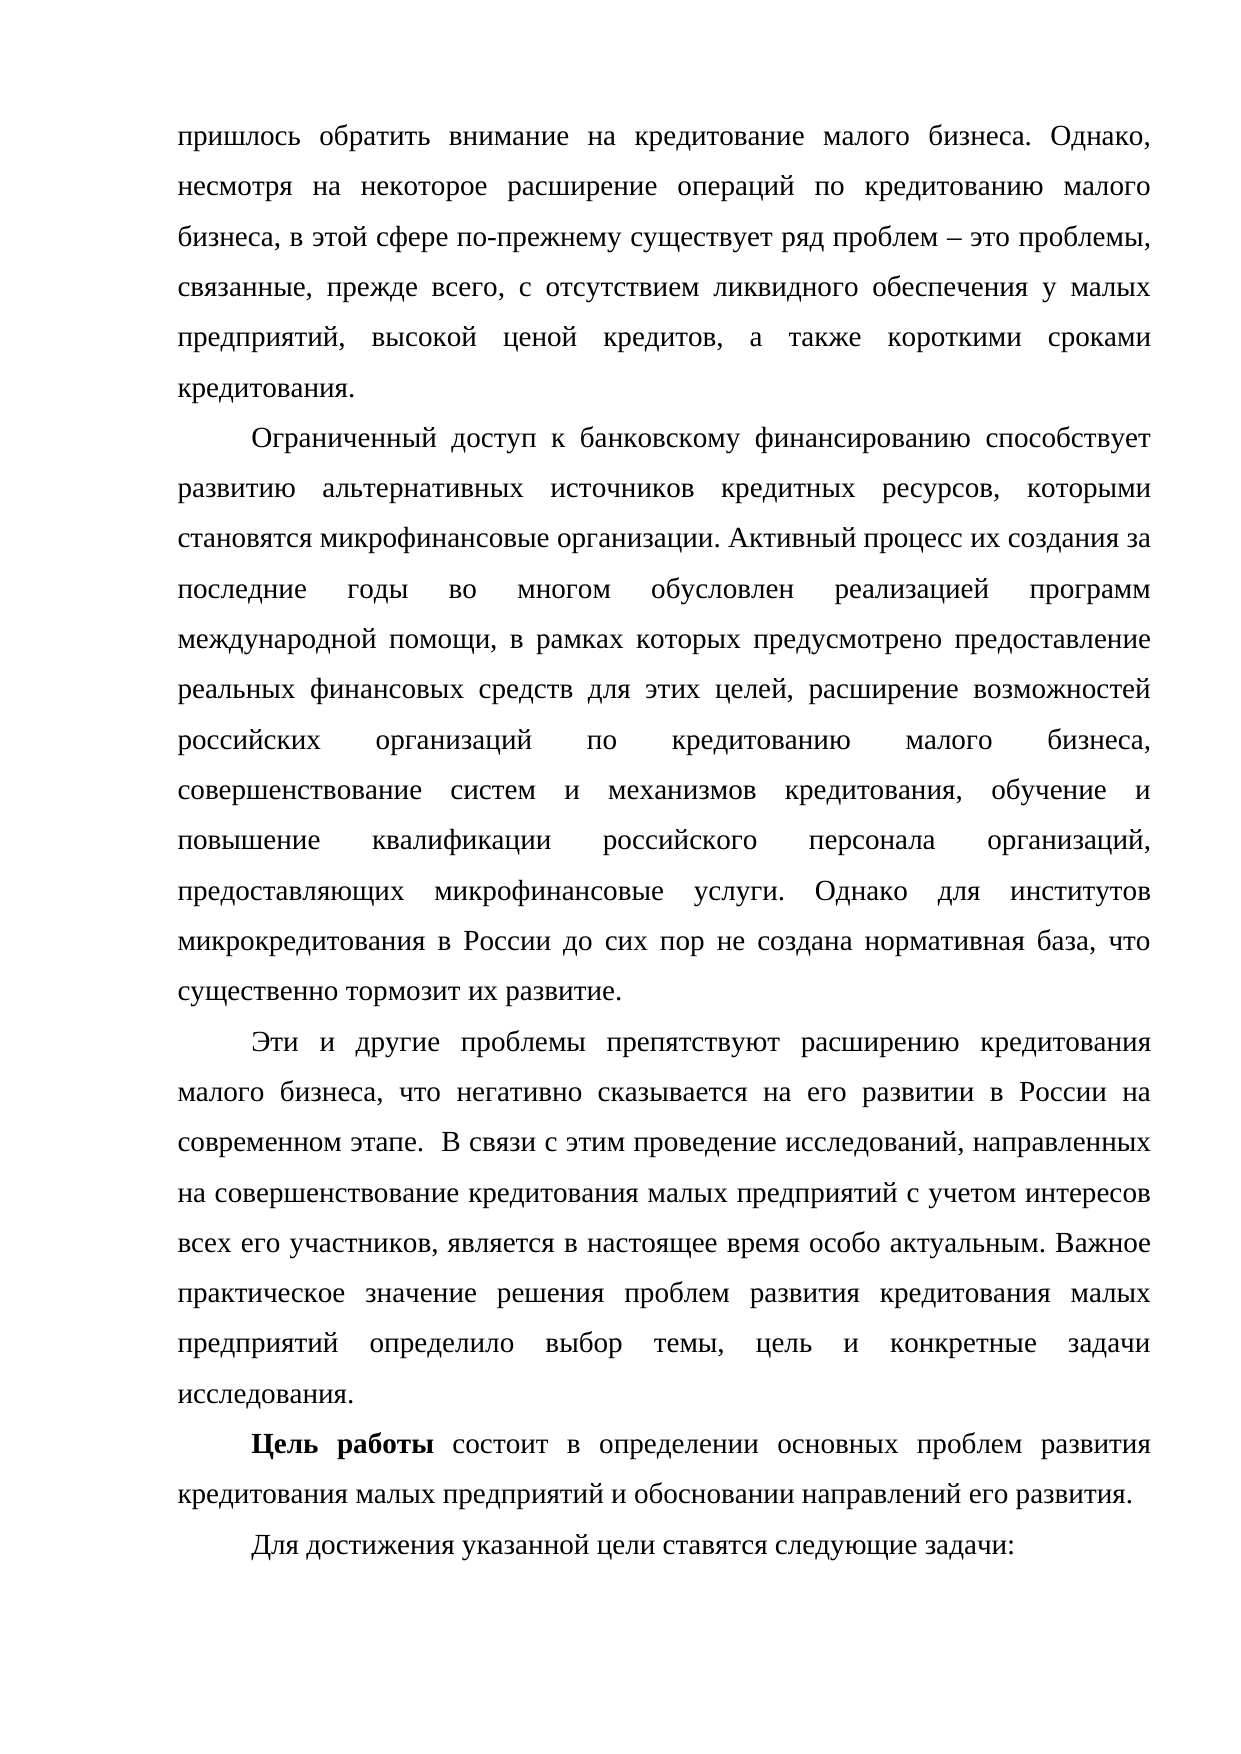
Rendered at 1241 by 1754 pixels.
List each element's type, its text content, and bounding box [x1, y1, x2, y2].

text Цель работы состоит в определении основных проблем развития кредитования малых предприятий и обосновании направлений его развития. [177, 1426, 1152, 1510]
text Для достижения указанной цели ставятся следующие задачи: [177, 1527, 1152, 1560]
text Ограниченный доступ к банковскому финансированию способствует развитию альтернативных источников кредитных ресурсов, которыми становятся микрофинансовые организации. Активный процесс их создания за последние годы во многом обусловлен реализацией программ международной помощи, в рамках которых предусмотрено предоставление реальных финансовых средств для этих целей, расширение возможностей российских организаций по кредитованию малого бизнеса, совершенствование систем и механизмов кредитования, обучение и повышение квалификации российского персонала организаций, предоставляющих микрофинансовые услуги. Однако для институтов микрокредитования в России до сих пор не создана нормативная база, что существенно тормозит их развитие. [177, 420, 1152, 1007]
text Эти и другие проблемы препятствуют расширению кредитования малого бизнеса, что негативно сказывается на его развитии в России на современном этапе. В связи с этим проведение исследований, направленных на совершенствование кредитования малых предприятий с учетом интересов всех его участников, является в настоящее время особо актуальным. Важное практическое значение решения проблем развития кредитования малых предприятий определило выбор темы, цель и конкретные задачи исследования. [177, 1024, 1152, 1409]
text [177, 118, 1152, 403]
